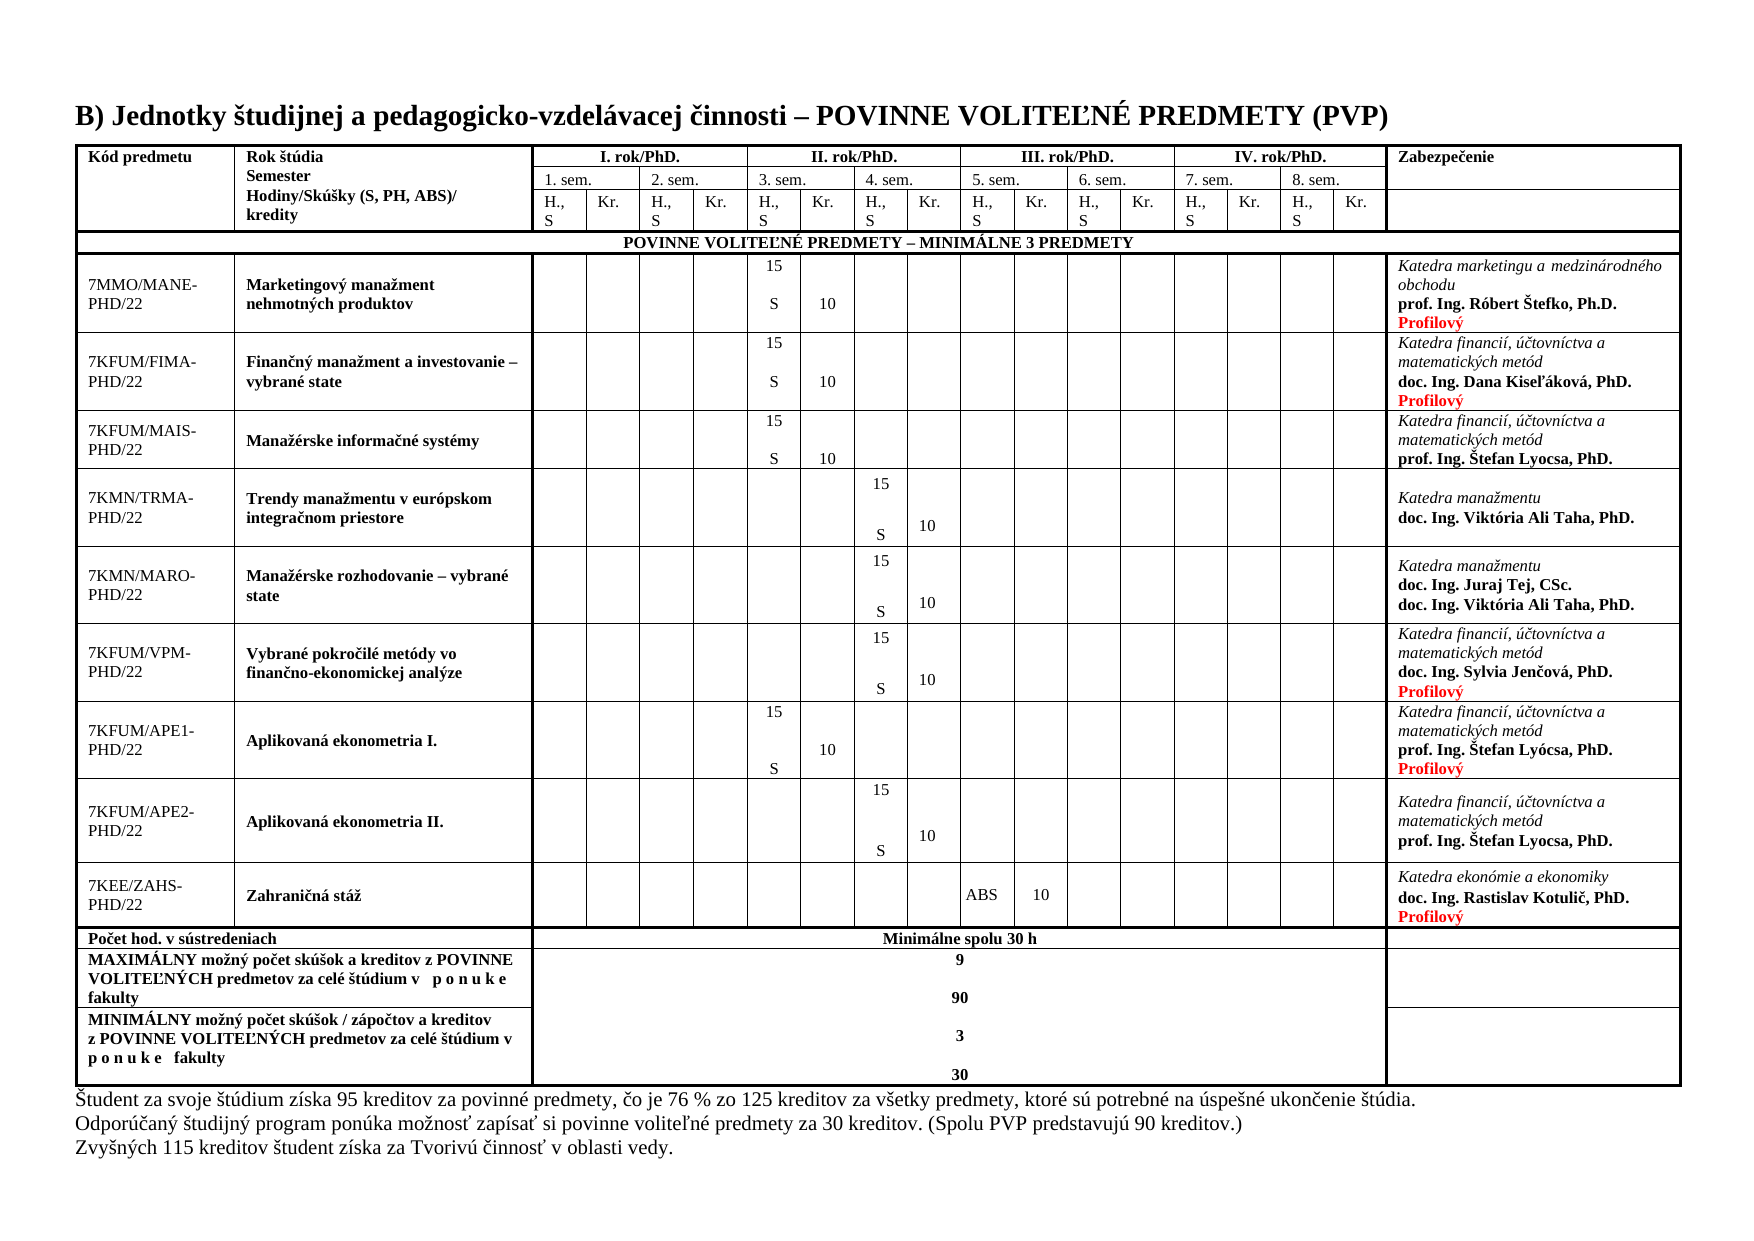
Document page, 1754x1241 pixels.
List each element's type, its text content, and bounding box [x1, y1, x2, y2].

table_cell [640, 779, 693, 862]
table_cell [1281, 547, 1333, 623]
table_cell [1281, 255, 1333, 332]
table_cell 15 S [855, 547, 907, 623]
table_cell [1015, 333, 1067, 410]
table_cell [1121, 469, 1174, 546]
table_cell [694, 411, 747, 468]
table_header Rok štúdia Semester Hodiny/Skúšky (S, PH, ABS)/ kredity [235, 147, 531, 230]
table_cell [587, 624, 639, 701]
table_cell 7KEE/ZAHS-PHD/22 [78, 863, 234, 926]
table_cell [534, 624, 586, 701]
table_cell 7MMO/MANE-PHD/22 [78, 255, 234, 332]
table_cell [694, 255, 747, 332]
table_cell [1334, 863, 1385, 926]
table_cell [1228, 624, 1280, 701]
table_cell Kr. [587, 190, 639, 230]
table_cell [1121, 624, 1174, 701]
table_cell Kr. [908, 190, 960, 230]
table_cell H., S [1281, 190, 1333, 230]
table_cell 9 90 3 30 [534, 949, 1385, 1083]
table_cell POVINNE VOLITEĽNÉ PREDMETY – MINIMÁLNE 3 PREDMETY [78, 233, 1679, 252]
table_cell Katedra manažmentu doc. Ing. Juraj Tej, CSc. doc. Ing. Viktória Ali Taha, PhD. [1388, 547, 1679, 623]
table_cell [908, 255, 960, 332]
table_cell [587, 547, 639, 623]
table_cell [1121, 333, 1174, 410]
table_cell [855, 255, 907, 332]
table_cell 15 S [748, 411, 800, 468]
table_cell [694, 333, 747, 410]
table_cell [534, 779, 586, 862]
table_cell [1334, 255, 1385, 332]
table_cell [1281, 333, 1333, 410]
table_cell [1015, 547, 1067, 623]
table_cell [534, 411, 586, 468]
table_cell [1068, 624, 1120, 701]
table_cell [587, 469, 639, 546]
table_cell Aplikovaná ekonometria I. [235, 702, 531, 778]
table_cell [1015, 255, 1067, 332]
table_header IV. rok/PhD. [1175, 147, 1385, 166]
table_cell [694, 547, 747, 623]
table_header I. rok/PhD. [534, 147, 747, 166]
table_cell 15 S [855, 779, 907, 862]
table_cell 7KFUM/APE2-PHD/22 [78, 779, 234, 862]
table_cell 10 [801, 255, 854, 332]
table_cell [1121, 547, 1174, 623]
table_cell [748, 863, 800, 926]
table_cell [855, 863, 907, 926]
table_cell Katedra financií, účtovníctva a matematických metód doc. Ing. Sylvia Jenčová, PhD. Profilový [1388, 624, 1679, 701]
table_cell [1228, 702, 1280, 778]
table_cell [801, 547, 854, 623]
table_cell [694, 779, 747, 862]
table_cell [534, 702, 586, 778]
table_cell [1281, 863, 1333, 926]
table_cell 7KFUM/FIMA-PHD/22 [78, 333, 234, 410]
table_cell 15 S [855, 624, 907, 701]
table_cell Katedra financií, účtovníctva a matematických metód prof. Ing. Štefan Lyocsa, PhD. [1388, 779, 1679, 862]
table_cell [1068, 547, 1120, 623]
table_cell [748, 469, 800, 546]
text Odporúčaný študijný program ponúka možnosť zapísať si povinne voliteľné predmety za 30 kreditov. (Spolu PVP predstavujú 90 kreditov.) [75, 1111, 1679, 1135]
table_cell [1228, 779, 1280, 862]
table_cell [908, 411, 960, 468]
table_cell [1388, 949, 1679, 1007]
text Študent za svoje štúdium získa 95 kreditov za povinné predmety, čo je 76 % zo 125 kreditov za všetky predmety, ktoré sú potrebné na úspešné ukončenie štúdia. [75, 1087, 1679, 1111]
table_header II. rok/PhD. [748, 147, 960, 166]
table_cell [801, 863, 854, 926]
text Zvyšných 115 kreditov študent získa za Tvorivú činnosť v oblasti vedy. [75, 1135, 1679, 1159]
table_cell [801, 469, 854, 546]
table_cell [1228, 469, 1280, 546]
table_cell [1281, 624, 1333, 701]
table_cell Manažérske informačné systémy [235, 411, 531, 468]
table_cell 7KFUM/APE1-PHD/22 [78, 702, 234, 778]
table_cell [1334, 411, 1385, 468]
table_cell [534, 547, 586, 623]
table_cell 7KFUM/MAIS-PHD/22 [78, 411, 234, 468]
table_cell [1068, 779, 1120, 862]
table_cell [908, 863, 960, 926]
table_cell [1121, 863, 1174, 926]
table_cell [748, 624, 800, 701]
table_cell [801, 779, 854, 862]
table_cell [587, 411, 639, 468]
table_cell [1281, 779, 1333, 862]
table_cell [1068, 411, 1120, 468]
table_cell [1228, 411, 1280, 468]
table_cell 15 S [748, 702, 800, 778]
table_cell [1175, 547, 1227, 623]
table_cell [748, 547, 800, 623]
subtitle B) Jednotky študijnej a pedagogicko-vzdelávacej činnosti – POVINNE VOLITEĽNÉ PREDMETY (PVP) [75, 98, 1679, 131]
table_cell Katedra financií, účtovníctva a matematických metód prof. Ing. Štefan Lyócsa, PhD. Profilový [1388, 702, 1679, 778]
table_cell 5. sem. [961, 167, 1067, 188]
table_cell [1175, 255, 1227, 332]
table_cell [1228, 863, 1280, 926]
table_cell 10 [908, 779, 960, 862]
table_cell Marketingový manažment nehmotných produktov [235, 255, 531, 332]
table_cell Kr. [1334, 190, 1385, 230]
table_cell [1281, 411, 1333, 468]
table_cell [1334, 547, 1385, 623]
table_cell [1334, 624, 1385, 701]
table_cell [1228, 547, 1280, 623]
table_cell 8. sem. [1281, 167, 1385, 188]
table_cell Aplikovaná ekonometria II. [235, 779, 531, 862]
table_cell [640, 624, 693, 701]
table_cell 10 [801, 411, 854, 468]
table_cell [694, 469, 747, 546]
table_header Kód predmetu [78, 147, 234, 230]
table_cell [640, 547, 693, 623]
table_cell [1121, 411, 1174, 468]
table_cell [855, 333, 907, 410]
table_cell 6. sem. [1068, 167, 1174, 188]
table_cell 15 S [748, 333, 800, 410]
table_cell [534, 863, 586, 926]
table_cell [1175, 411, 1227, 468]
table_cell Kr. [1228, 190, 1280, 230]
table_cell [587, 333, 639, 410]
table_cell 10 [908, 547, 960, 623]
table_cell [1015, 779, 1067, 862]
table_cell [961, 411, 1014, 468]
table_cell 7KFUM/VPM-PHD/22 [78, 624, 234, 701]
table_cell 7KMN/MARO-PHD/22 [78, 547, 234, 623]
table_cell 4. sem. [855, 167, 960, 188]
table_cell [961, 255, 1014, 332]
table_cell 2. sem. [640, 167, 747, 188]
table_cell 15 S [855, 469, 907, 546]
table_cell 15 S [748, 255, 800, 332]
table_cell [1015, 702, 1067, 778]
table_cell MINIMÁLNY možný počet skúšok / zápočtov a kreditov z POVINNE VOLITEĽNÝCH predmetov za celé štúdium v p o n u k e fakulty [78, 1008, 531, 1083]
table_cell [534, 469, 586, 546]
table_cell [1068, 863, 1120, 926]
table_cell [587, 779, 639, 862]
table_cell [1334, 779, 1385, 862]
table_cell H., S [640, 190, 693, 230]
table_cell [961, 779, 1014, 862]
table_cell [587, 255, 639, 332]
table_cell [694, 863, 747, 926]
table_cell Trendy manažmentu v európskom integračnom priestore [235, 469, 531, 546]
table_cell H., S [1175, 190, 1227, 230]
table_cell [961, 547, 1014, 623]
table_cell Finančný manažment a investovanie – vybrané state [235, 333, 531, 410]
table_cell [1334, 702, 1385, 778]
table_cell Katedra financií, účtovníctva a matematických metód doc. Ing. Dana Kiseľáková, PhD. Profilový [1388, 333, 1679, 410]
table_cell [855, 702, 907, 778]
table_cell Katedra marketingu a medzinárodného obchodu prof. Ing. Róbert Štefko, Ph.D. Profilový [1388, 255, 1679, 332]
table_cell [1334, 469, 1385, 546]
table_cell [1228, 333, 1280, 410]
table_cell [961, 469, 1014, 546]
table_cell [1121, 779, 1174, 862]
table_cell H., S [855, 190, 907, 230]
table_cell 3. sem. [748, 167, 854, 188]
table_cell [1068, 333, 1120, 410]
table_cell [1228, 255, 1280, 332]
table_cell 10 [801, 702, 854, 778]
table_cell [587, 863, 639, 926]
table_cell Katedra financií, účtovníctva a matematických metód prof. Ing. Štefan Lyocsa, PhD. [1388, 411, 1679, 468]
table_cell [640, 333, 693, 410]
table_cell [1175, 779, 1227, 862]
table_cell [534, 333, 586, 410]
table_cell Manažérske rozhodovanie – vybrané state [235, 547, 531, 623]
table_cell [1015, 411, 1067, 468]
table_cell [1388, 929, 1679, 948]
table_cell Katedra manažmentu doc. Ing. Viktória Ali Taha, PhD. [1388, 469, 1679, 546]
table_cell 10 [908, 624, 960, 701]
table_cell MAXIMÁLNY možný počet skúšok a kreditov z POVINNE VOLITEĽNÝCH predmetov za celé štúdium v p o n u k e fakulty [78, 949, 531, 1007]
table_cell [534, 255, 586, 332]
table_cell [640, 255, 693, 332]
table_cell [640, 702, 693, 778]
table_cell [1334, 333, 1385, 410]
table_cell [587, 702, 639, 778]
table_cell [1175, 702, 1227, 778]
table_cell Kr. [801, 190, 854, 230]
table_cell [1281, 469, 1333, 546]
table_cell [1281, 702, 1333, 778]
table_cell [1121, 702, 1174, 778]
table_cell 7KMN/TRMA-PHD/22 [78, 469, 234, 546]
table_cell [801, 624, 854, 701]
table_cell Zahraničná stáž [235, 863, 531, 926]
table_cell H., S [534, 190, 586, 230]
table_cell [748, 779, 800, 862]
table_cell Vybrané pokročilé metódy vo finančno-ekonomickej analýze [235, 624, 531, 701]
table_cell H., S [961, 190, 1014, 230]
table_cell 10 [908, 469, 960, 546]
table_cell 10 [1015, 863, 1067, 926]
table_cell [640, 411, 693, 468]
table_cell 7. sem. [1175, 167, 1280, 188]
table_cell [1121, 255, 1174, 332]
table_cell [694, 702, 747, 778]
table_cell [1388, 1008, 1679, 1083]
table_cell [1175, 469, 1227, 546]
table_cell Kr. [694, 190, 747, 230]
table_cell H., S [1068, 190, 1120, 230]
table_cell [1015, 624, 1067, 701]
table_cell [855, 411, 907, 468]
table_cell [1068, 702, 1120, 778]
table_cell [1068, 469, 1120, 546]
table_cell [1175, 333, 1227, 410]
table_cell [961, 333, 1014, 410]
table_cell [694, 624, 747, 701]
table_cell Minimálne spolu 30 h [534, 929, 1385, 948]
table_cell Katedra ekonómie a ekonomiky doc. Ing. Rastislav Kotulič, PhD. Profilový [1388, 863, 1679, 926]
table_cell [1175, 624, 1227, 701]
table_header III. rok/PhD. [961, 147, 1174, 166]
table_cell [961, 702, 1014, 778]
table_cell [1175, 863, 1227, 926]
table_cell [961, 624, 1014, 701]
table_cell [908, 702, 960, 778]
table_cell Počet hod. v sústredeniach [78, 929, 531, 948]
table_cell [640, 469, 693, 546]
table_cell [640, 863, 693, 926]
table_cell 10 [801, 333, 854, 410]
table_cell 1. sem. [534, 167, 639, 188]
table_cell H., S [748, 190, 800, 230]
table_cell [1068, 255, 1120, 332]
table_cell [1388, 190, 1679, 230]
table_cell [908, 333, 960, 410]
table_cell ABS [961, 863, 1014, 926]
table_header Zabezpečenie [1388, 147, 1679, 188]
table_cell [1015, 469, 1067, 546]
table_cell Kr. [1015, 190, 1067, 230]
table_cell Kr. [1121, 190, 1174, 230]
